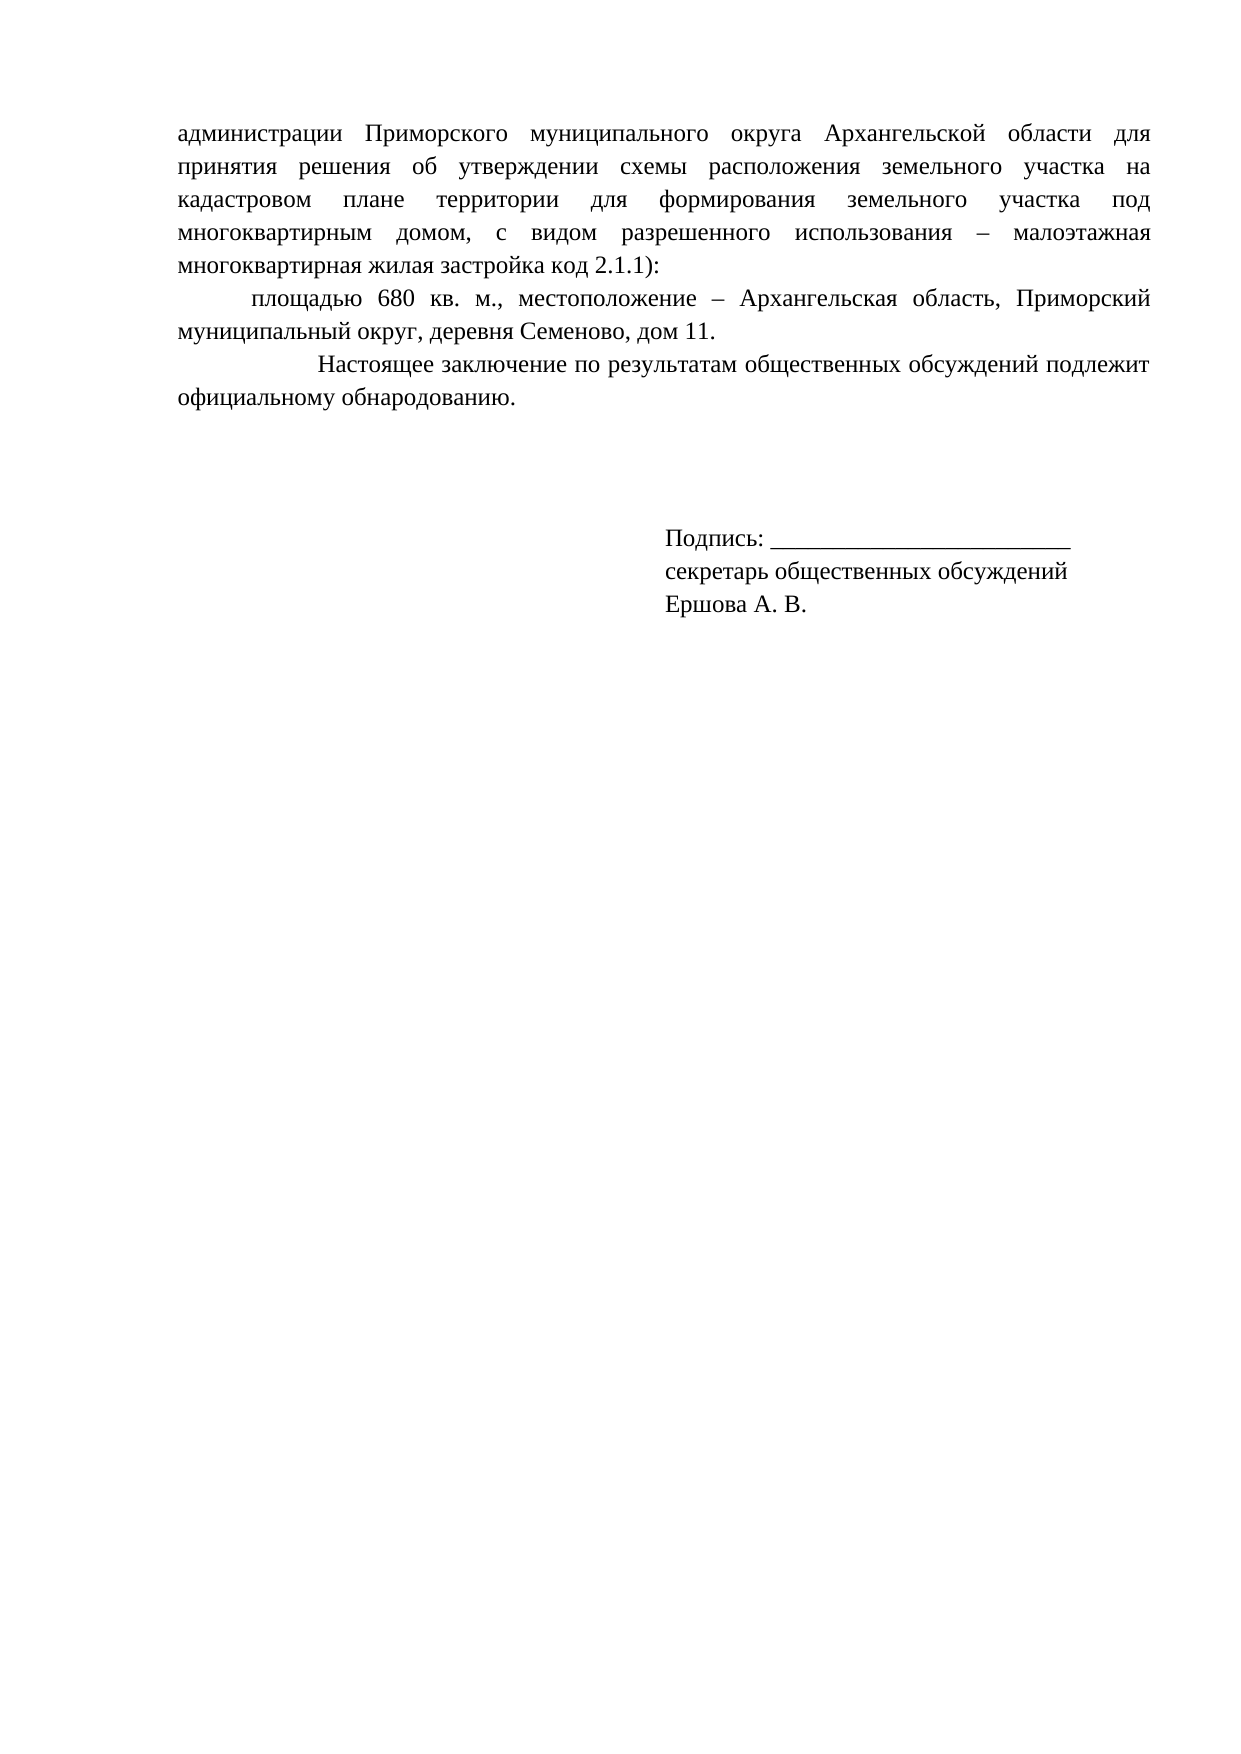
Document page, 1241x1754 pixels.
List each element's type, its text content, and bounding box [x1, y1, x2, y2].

text Настоящее заключение по результатам общественных обсуждений подлежит официальному обнародованию. [177, 349, 1152, 411]
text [177, 118, 1152, 279]
text Ершова А. В. [177, 589, 1152, 618]
text секретарь общественных обсуждений [177, 556, 1152, 585]
text Подпись: ________________________ [177, 523, 1152, 552]
text площадью 680 кв. м., местоположение – Архангельская область, Приморский муниципальный округ, деревня Семеново, дом 11. [177, 283, 1152, 345]
